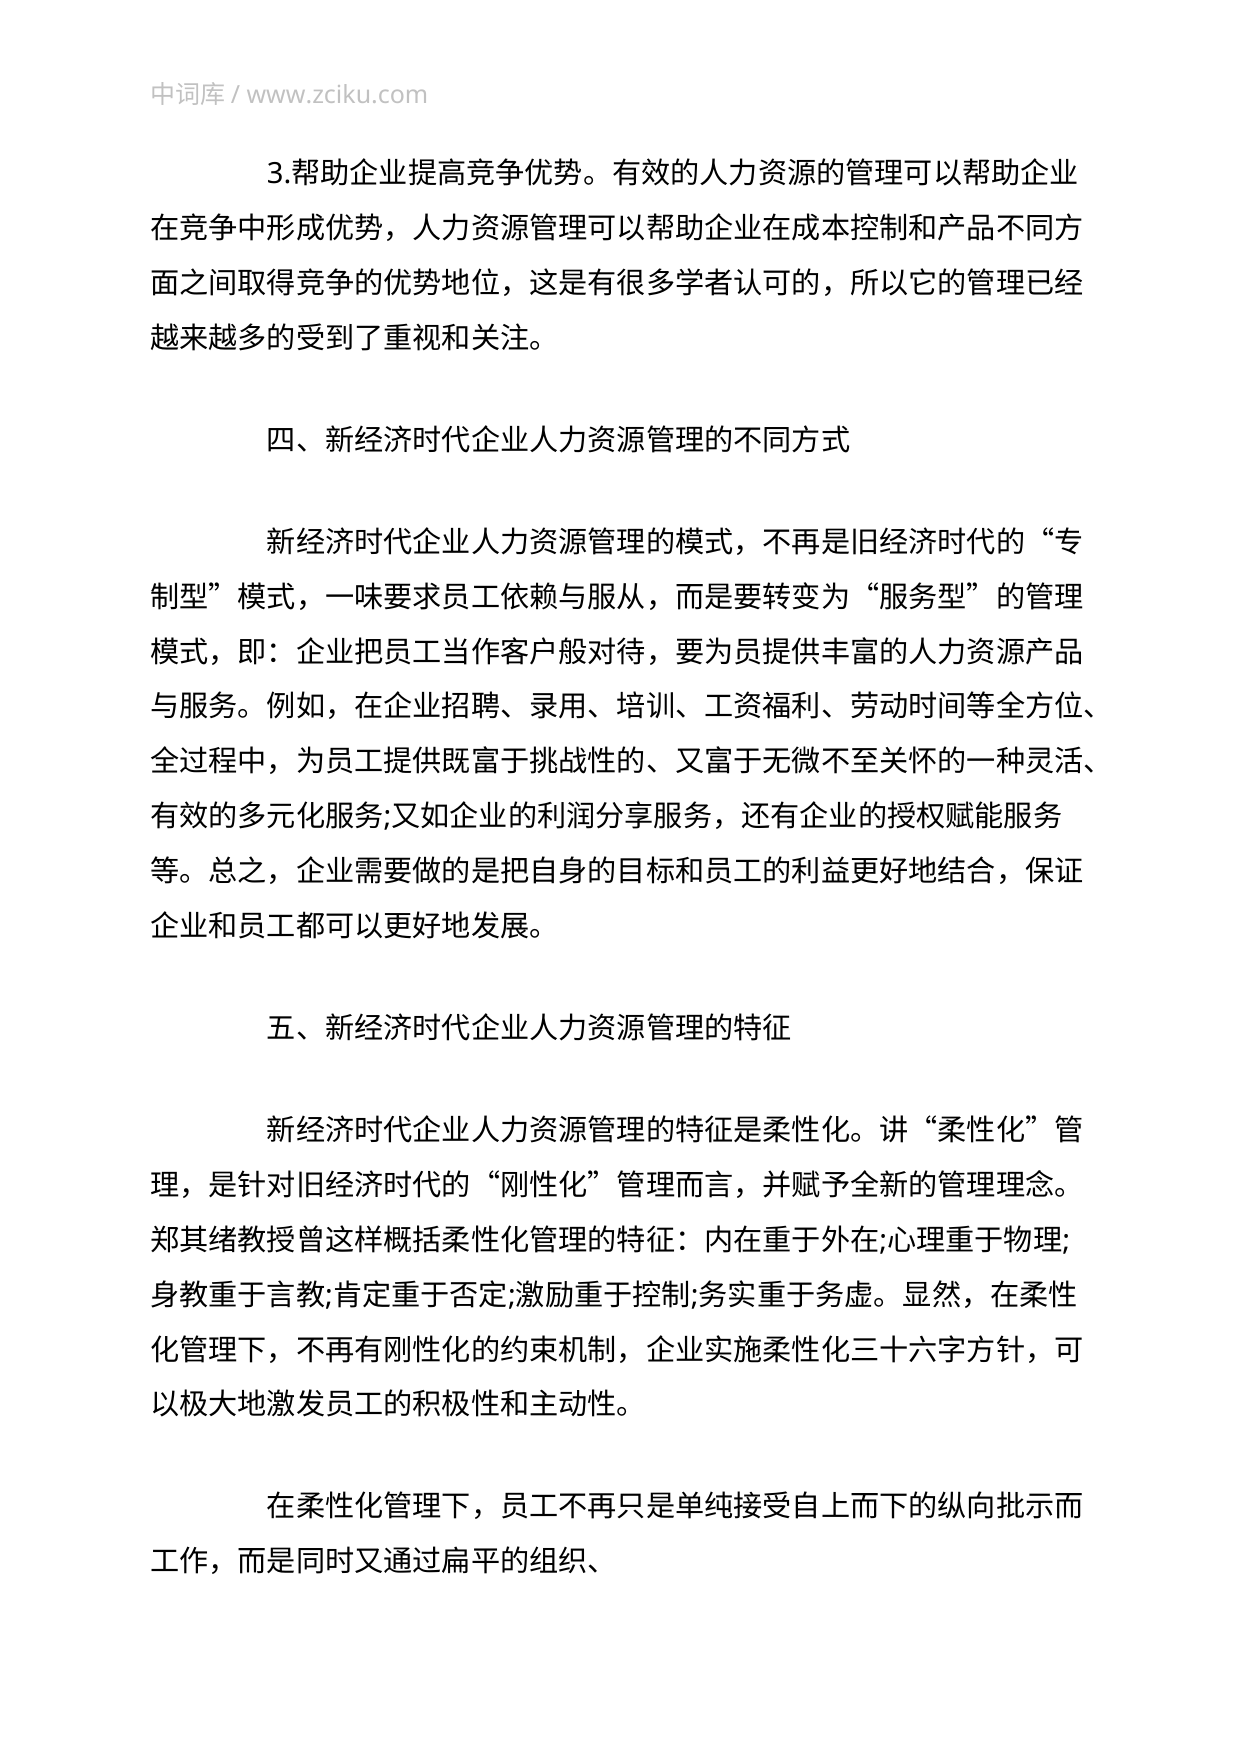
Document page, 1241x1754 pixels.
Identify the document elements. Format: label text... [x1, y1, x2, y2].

text 在柔性化管理下，员工不再只是单纯接受自上而下的纵向批示而工作，而是同时又通过扁平的组织、 [150, 1483, 1090, 1580]
text 新经济时代企业人力资源管理的模式，不再是旧经济时代的“专制型”模式，一味要求员工依赖与服从，而是要转变为“服务型”的管理模式，即：企业把员工当作客户般对待，要为员提供丰富的人力资源产品与服务。例如，在企业招聘、录用、培训、工资福利、劳动时间等全方位、全过程中，为员工提供既富于挑战性的、又富于无微不至关怀的一种灵活、有效的多元化服务;又如企业的利润分享服务，还有企业的授权赋能服务等。总之，企业需要做的是把自身的目标和员工的利益更好地结合，保证企业和员工都可以更好地发展。 [150, 518, 1090, 945]
text 五、新经济时代企业人力资源管理的特征 [150, 1004, 1090, 1047]
text 新经济时代企业人力资源管理的特征是柔性化。讲“柔性化”管理，是针对旧经济时代的“刚性化”管理而言，并赋予全新的管理理念。郑其绪教授曾这样概括柔性化管理的特征：内在重于外在;心理重于物理;身教重于言教;肯定重于否定;激励重于控制;务实重于务虚。显然，在柔性化管理下，不再有刚性化的约束机制，企业实施柔性化三十六字方针，可以极大地激发员工的积极性和主动性。 [150, 1106, 1090, 1423]
text 3.帮助企业提高竞争优势。有效的人力资源的管理可以帮助企业在竞争中形成优势，人力资源管理可以帮助企业在成本控制和产品不同方面之间取得竞争的优势地位，这是有很多学者认可的，所以它的管理已经越来越多的受到了重视和关注。 [150, 150, 1090, 357]
text 四、新经济时代企业人力资源管理的不同方式 [150, 417, 1090, 459]
